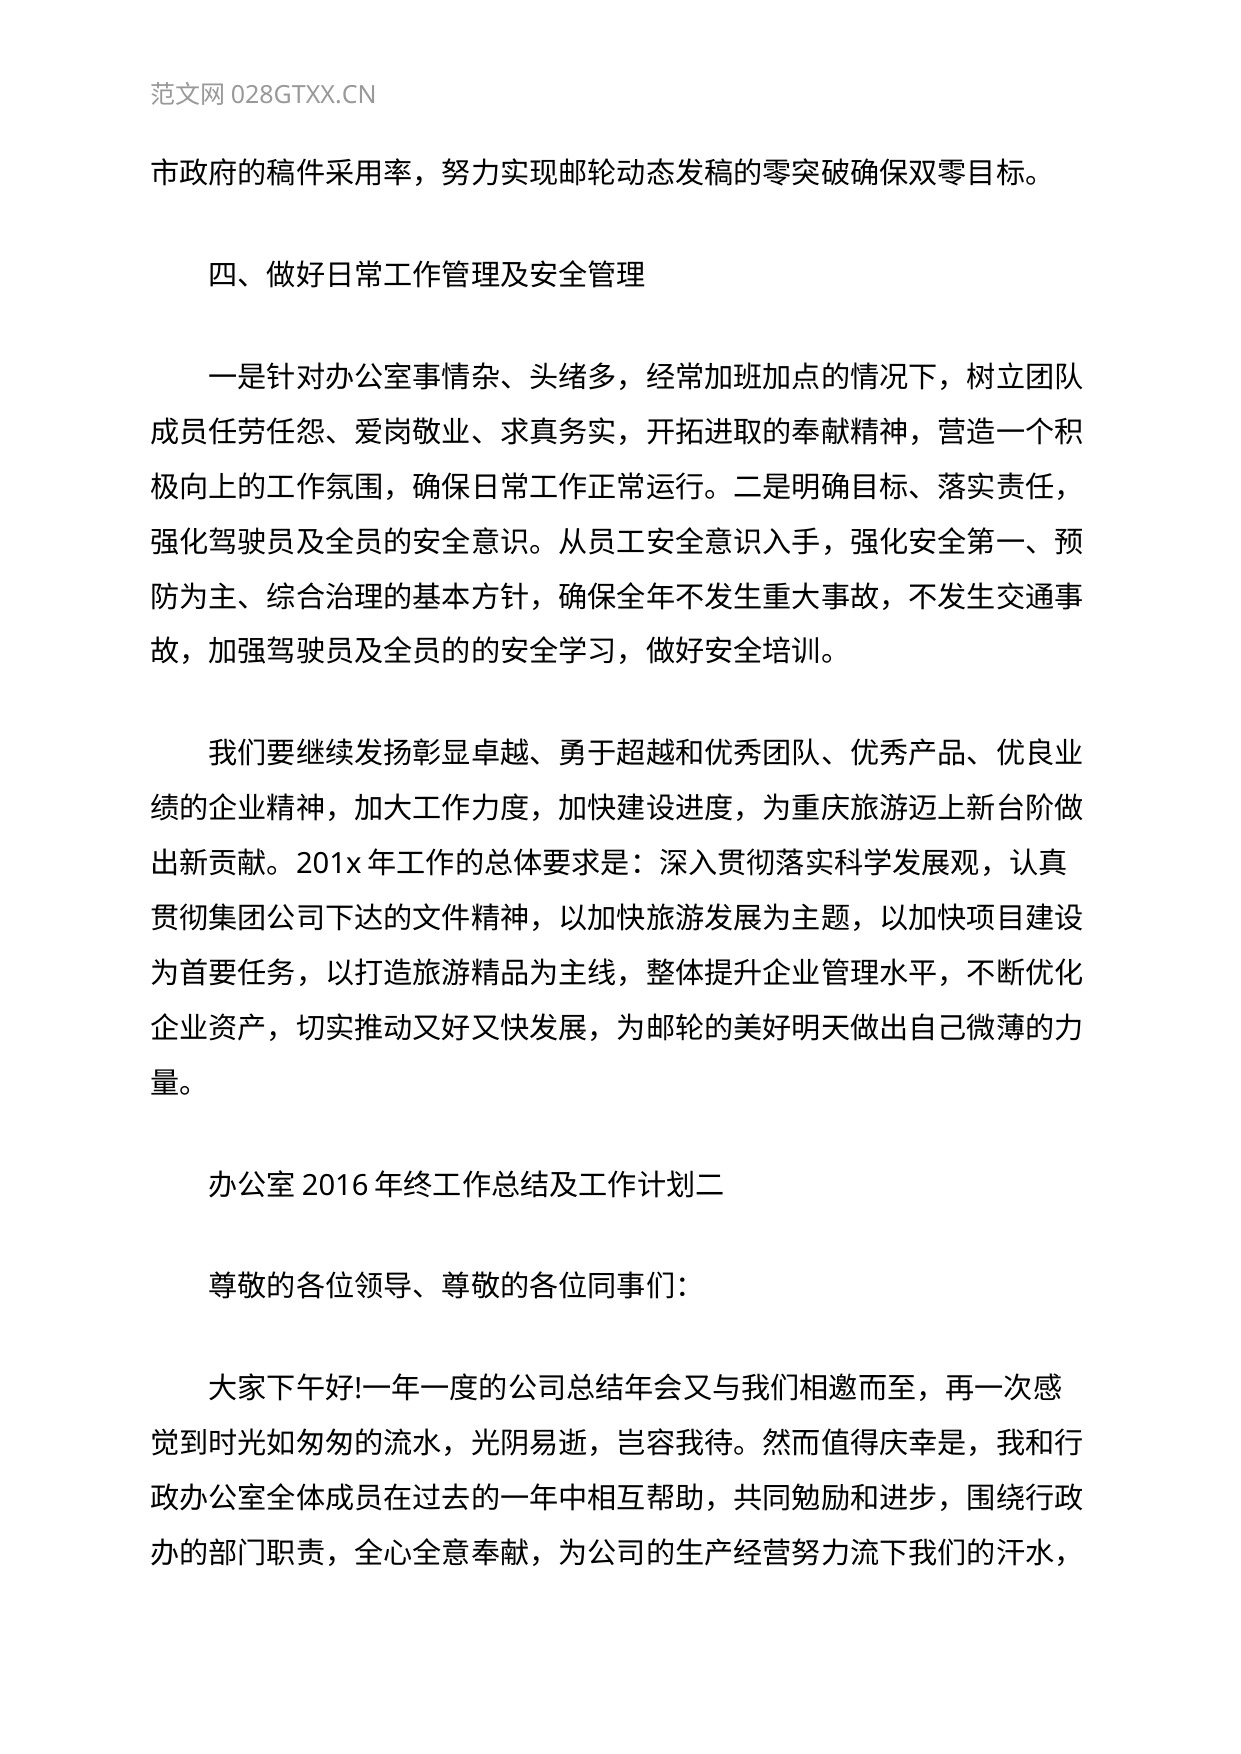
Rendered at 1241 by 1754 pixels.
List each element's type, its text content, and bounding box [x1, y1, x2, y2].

text 尊敬的各位领导、尊敬的各位同事们： [150, 1263, 1090, 1305]
text 一是针对办公室事情杂、头绪多，经常加班加点的情况下，树立团队成员任劳任怨、爱岗敬业、求真务实，开拓进取的奉献精神，营造一个积极向上的工作氛围，确保日常工作正常运行。二是明确目标、落实责任，强化驾驶员及全员的安全意识。从员工安全意识入手，强化安全第一、预防为主、综合治理的基本方针，确保全年不发生重大事故，不发生交通事故，加强驾驶员及全员的的安全学习，做好安全培训。 [150, 353, 1090, 670]
text 我们要继续发扬彰显卓越、勇于超越和优秀团队、优秀产品、优良业绩的企业精神，加大工作力度，加快建设进度，为重庆旅游迈上新台阶做出新贡献。201x年工作的总体要求是：深入贯彻落实科学发展观，认真贯彻集团公司下达的文件精神，以加快旅游发展为主题，以加快项目建设为首要任务，以打造旅游精品为主线，整体提升企业管理水平，不断优化企业资产，切实推动又好又快发展，为邮轮的美好明天做出自己微薄的力量。 [150, 730, 1090, 1102]
text 四、做好日常工作管理及安全管理 [150, 252, 1090, 294]
text 办公室2016年终工作总结及工作计划二 [150, 1161, 1090, 1203]
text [150, 1365, 1090, 1572]
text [150, 150, 1090, 192]
